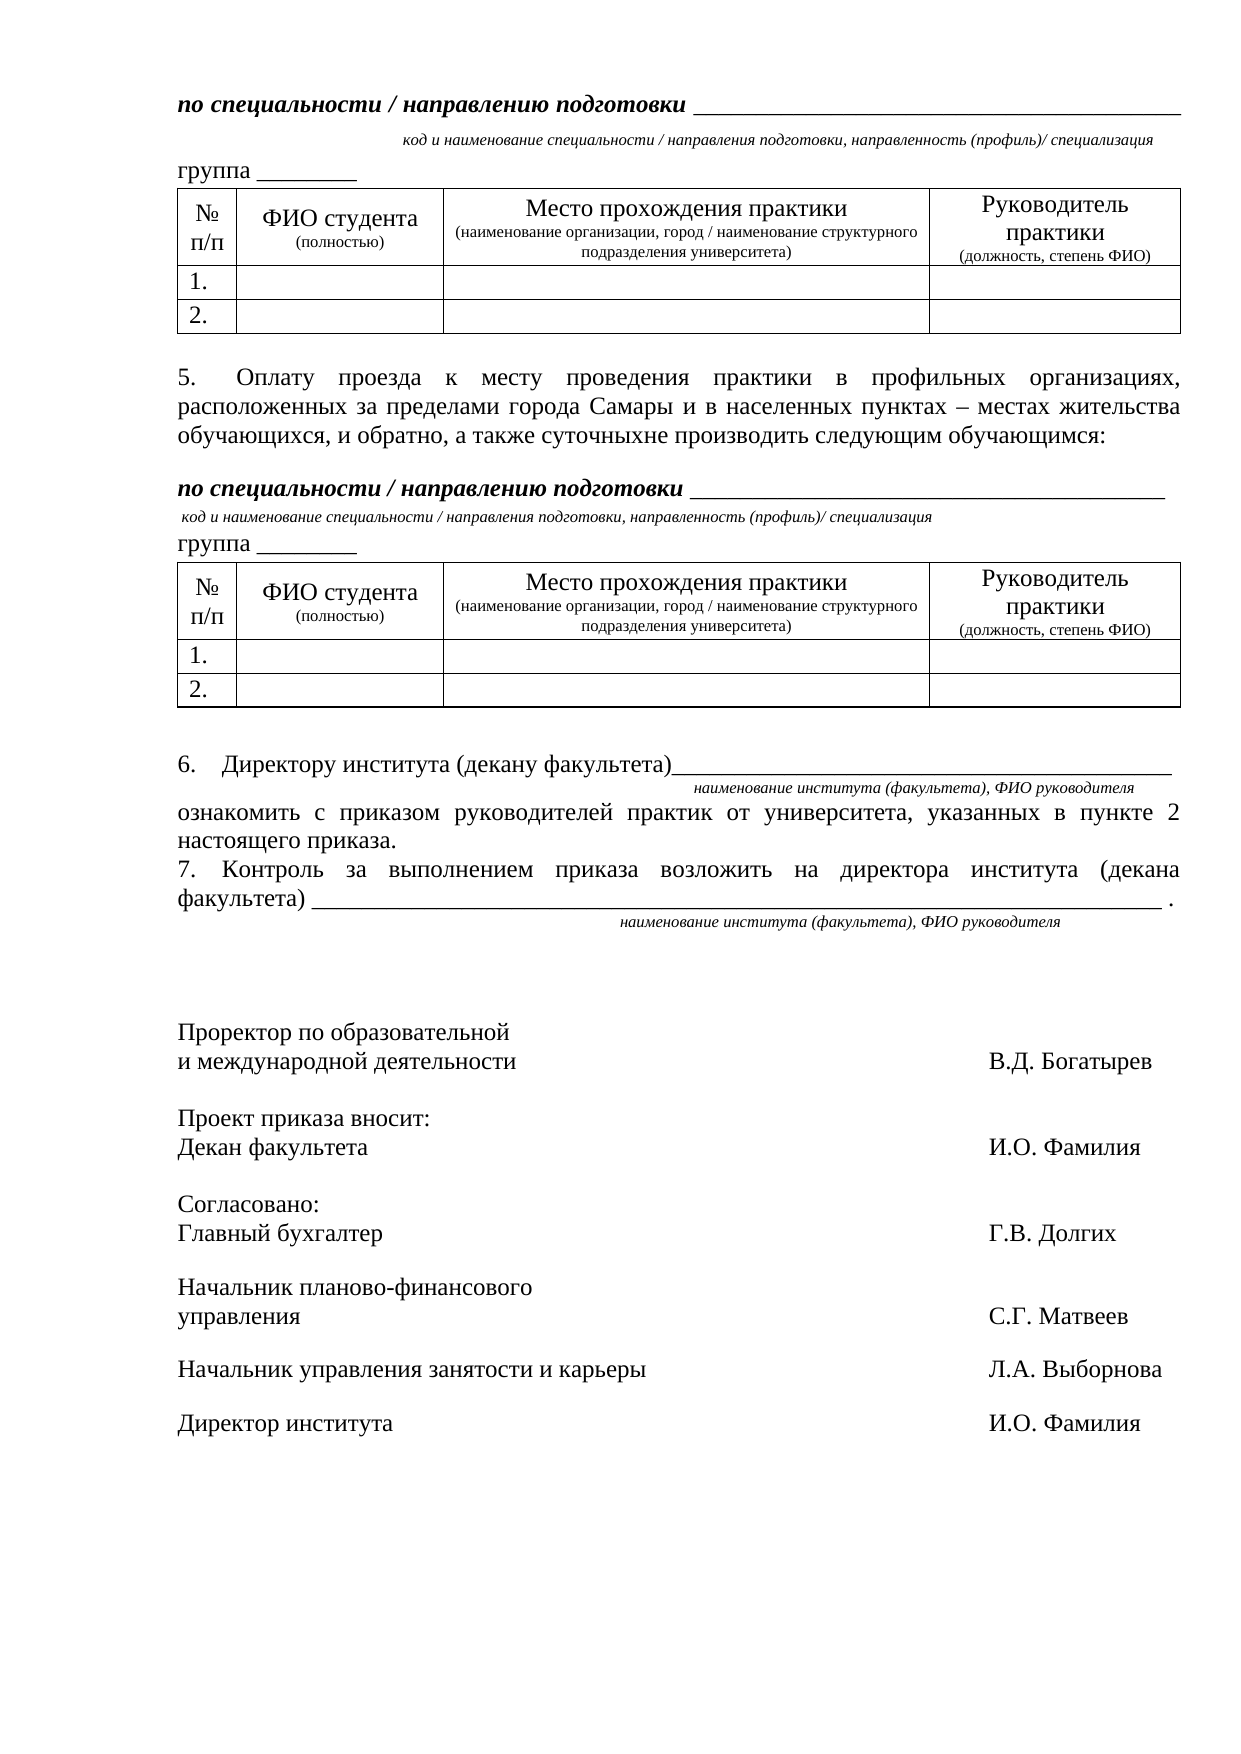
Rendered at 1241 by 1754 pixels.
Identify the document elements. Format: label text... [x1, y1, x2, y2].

text Директор института И.О. Фамилия [177, 1408, 1181, 1437]
table_cell [930, 300, 1180, 332]
table_cell 2. [178, 674, 236, 706]
table_header ФИО студента (полностью) [237, 189, 443, 265]
table_cell [237, 300, 443, 332]
text по специальности / направлению подготовки ______________________________________ [177, 473, 1181, 502]
text Начальник управления занятости и карьеры Л.А. Выборнова [177, 1354, 1181, 1383]
table_cell [444, 300, 929, 332]
text код и наименование специальности / направления подготовки, направленность (профиль)/ специализация [177, 507, 1181, 526]
text управления С.Г. Матвеев [177, 1301, 1181, 1329]
table_header Место прохождения практики (наименование организации, город / наименование структурного подразделения университета) [444, 189, 929, 265]
table_header № п/п [178, 563, 236, 639]
list Контроль за выполнением приказа возложить на директора института (декана факультета) ____________________________________________________________________ . [177, 854, 1181, 912]
table_cell 1. [178, 266, 236, 299]
text ознакомить с приказом руководителей практик от университета, указанных в пункте 2 настоящего приказа. [177, 797, 1181, 854]
table_cell [444, 266, 929, 299]
table_cell [930, 266, 1180, 299]
table_header ФИО студента (полностью) [237, 563, 443, 639]
table_cell [444, 674, 929, 706]
text Проректор по образовательной [177, 1017, 1181, 1046]
text Согласовано: [177, 1189, 1181, 1218]
text наименование института (факультета), ФИО руководителя [177, 912, 1181, 931]
text Начальник планово-финансового [177, 1272, 1181, 1301]
text группа ________ [177, 155, 1181, 183]
list Оплату проезда к месту проведения практики в профильных организациях, расположенных за пределами города Самары и в населенных пунктах – местах жительства обучающихся, и обратно, а также суточныхне производить следующим обучающимся: [177, 362, 1181, 448]
list Директору института (декану факультета)________________________________________ [177, 749, 1181, 777]
table_cell [930, 640, 1180, 673]
table_cell [237, 674, 443, 706]
text и международной деятельности В.Д. Богатырев [177, 1046, 1181, 1074]
text Главный бухгалтер Г.В. Долгих [177, 1218, 1181, 1247]
table_cell [237, 266, 443, 299]
text Проект приказа вносит: [177, 1103, 1181, 1132]
table_header Руководитель практики (должность, степень ФИО) [930, 563, 1180, 639]
text Декан факультета И.О. Фамилия [177, 1132, 1181, 1161]
table_cell [930, 674, 1180, 706]
text группа ________ [177, 528, 1181, 557]
table_cell [444, 640, 929, 673]
text по специальности / направлению подготовки _______________________________________ код и наименование специальности / направления подготовки, направленность (профиль)/ специализация [177, 89, 1181, 150]
table_cell 2. [178, 300, 236, 332]
text наименование института (факультета), ФИО руководителя [177, 777, 1181, 797]
table_cell 1. [178, 640, 236, 673]
table_header Руководитель практики (должность, степень ФИО) [930, 189, 1180, 265]
table_header № п/п [178, 189, 236, 265]
table_header Место прохождения практики (наименование организации, город / наименование структурного подразделения университета) [444, 563, 929, 639]
table_cell [237, 640, 443, 673]
